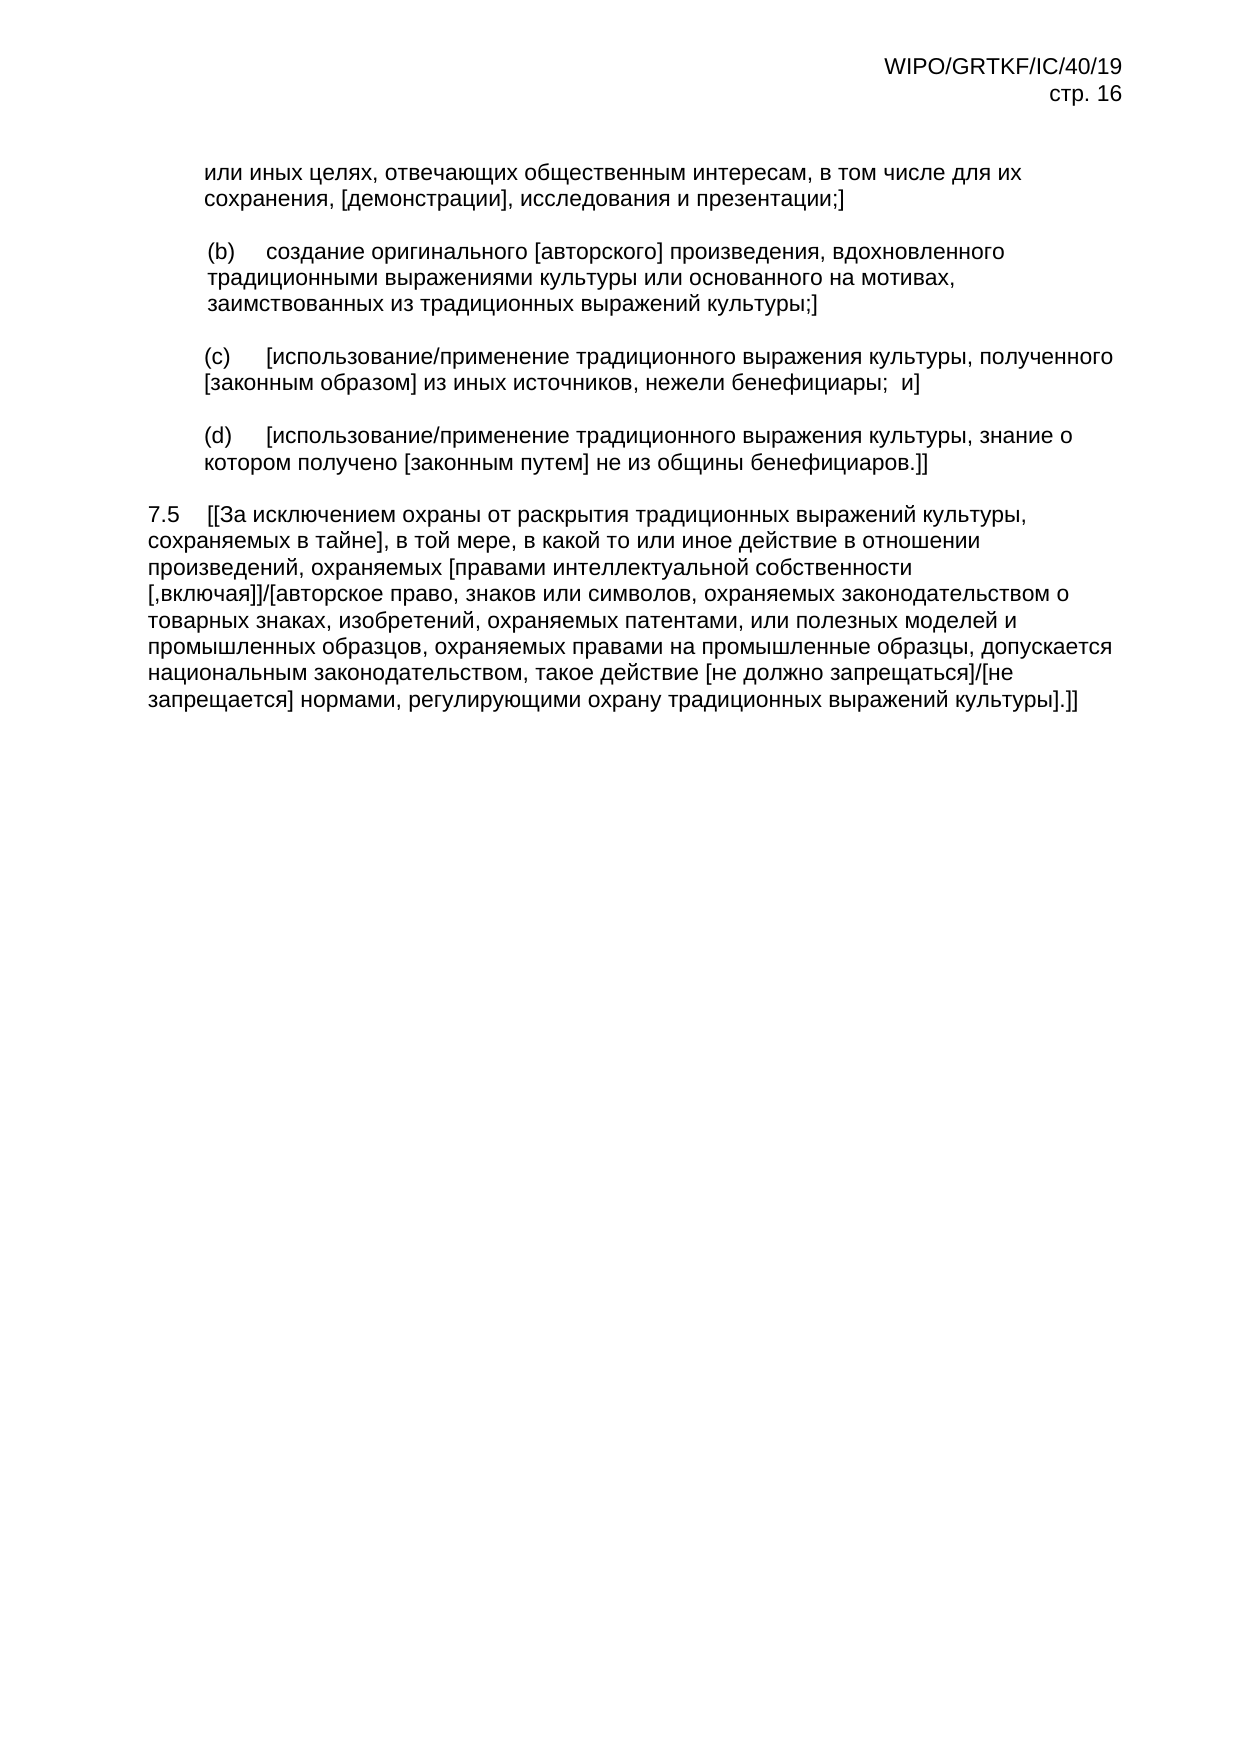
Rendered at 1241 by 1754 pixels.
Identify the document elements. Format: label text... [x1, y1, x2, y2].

text (c) [использование/применение традиционного выражения культуры, полученного [законным образом] из иных источников, нежели бенефициары; и] [204, 343, 1122, 396]
text 7.5 [[За исключением охраны от раскрытия традиционных выражений культуры, сохраняемых в тайне], в той мере, в какой то или иное действие в отношении произведений, охраняемых [правами интеллектуальной собственности [,включая]]/[авторское право, знаков или символов, охраняемых законодательством о товарных знаках, изобретений, охраняемых патентами, или полезных моделей и промышленных образцов, охраняемых правами на промышленные образцы, допускается национальным законодательством, такое действие [не должно запрещаться]/[не запрещается] нормами, регулирующими охрану традиционных выражений культуры].]] [148, 501, 1122, 712]
text (d) [использование/применение традиционного выражения культуры, знание о котором получено [законным путем] не из общины бенефициаров.]] [204, 422, 1122, 475]
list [204, 158, 1122, 211]
text (b) создание оригинального [авторского] произведения, вдохновленного традиционными выражениями культуры или основанного на мотивах, заимствованных из традиционных выражений культуры;] [207, 238, 1122, 317]
